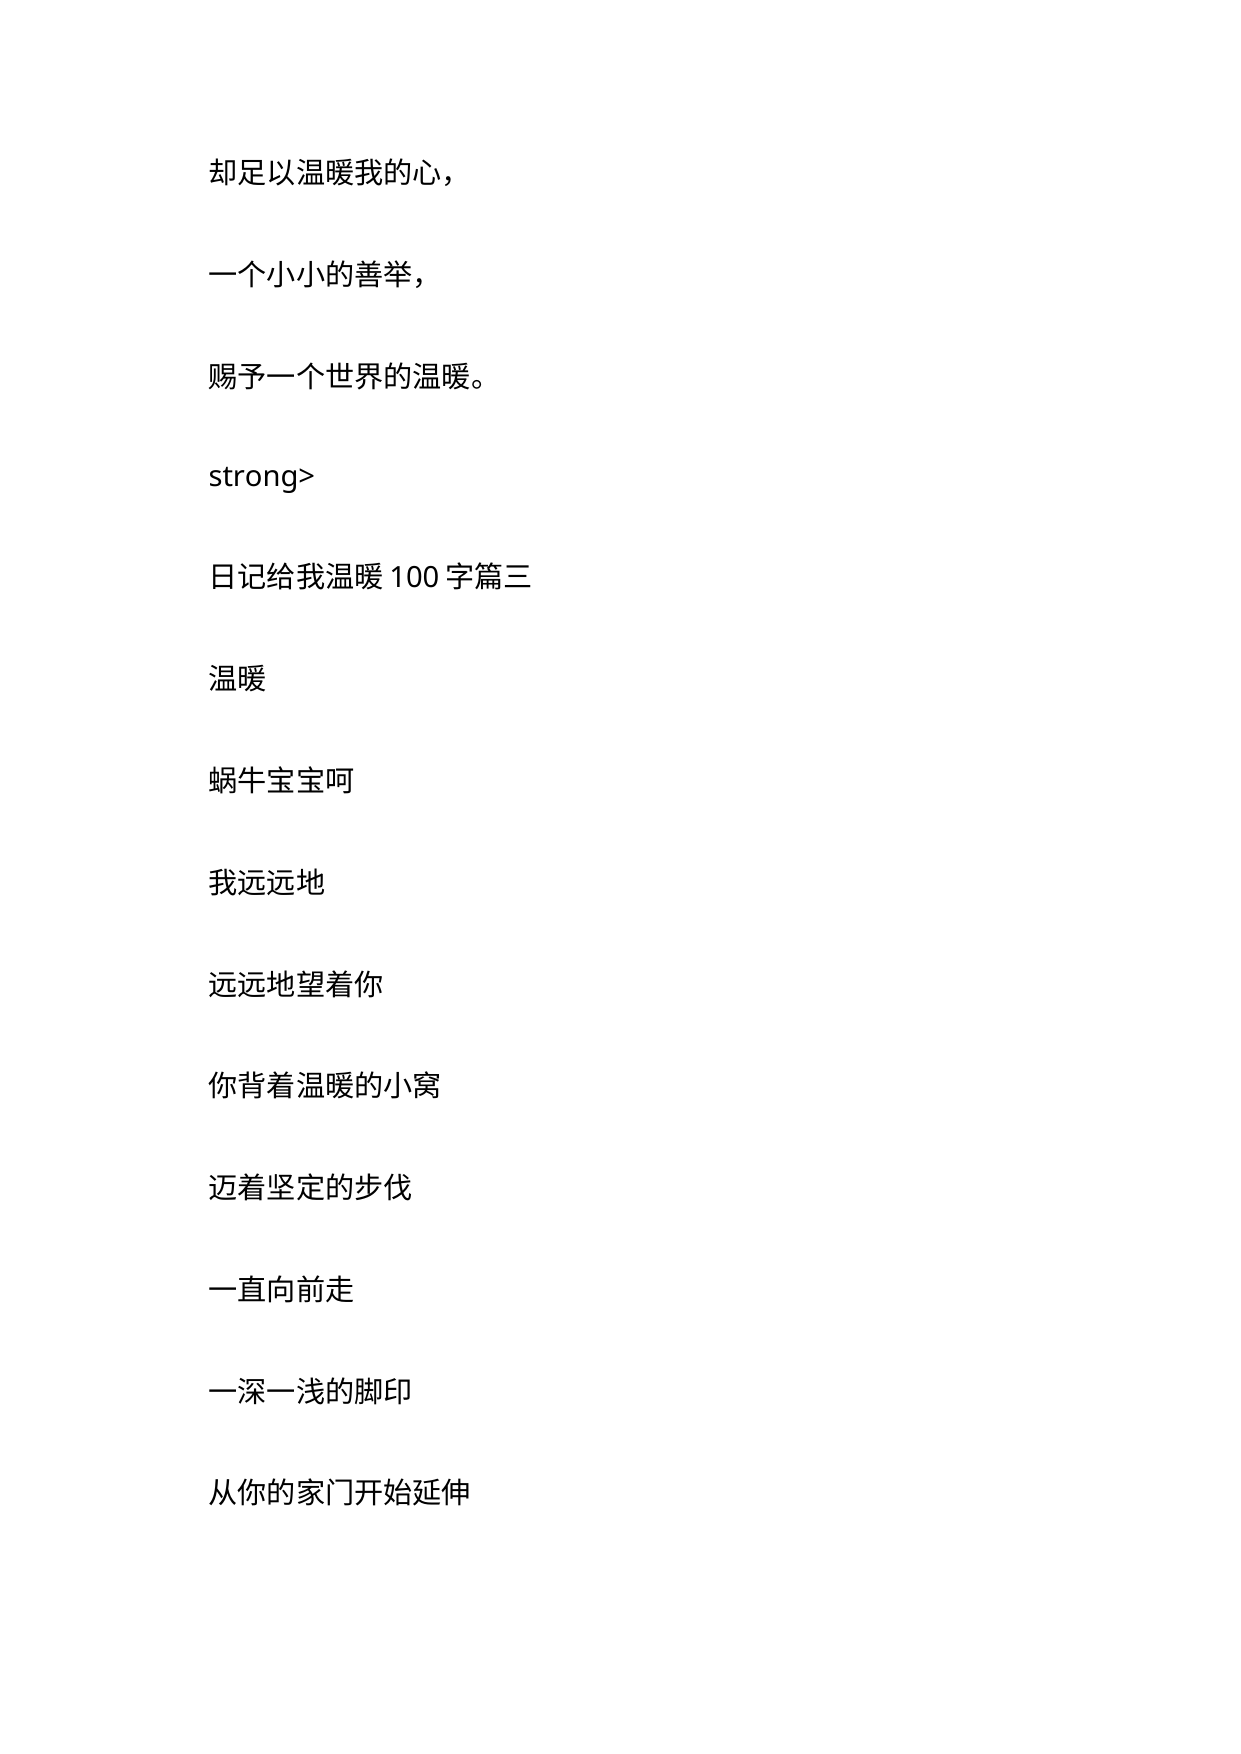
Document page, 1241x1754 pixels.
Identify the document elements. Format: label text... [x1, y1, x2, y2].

text 蜗牛宝宝呵 [150, 757, 1090, 800]
text 一个小小的善举， [150, 252, 1090, 294]
text 温暖 [150, 656, 1090, 698]
text 你背着温暖的小窝 [150, 1063, 1090, 1105]
text strong> [150, 455, 1090, 495]
text 迈着坚定的步伐 [150, 1164, 1090, 1207]
text 远远地望着你 [150, 961, 1090, 1003]
text 一深一浅的脚印 [150, 1368, 1090, 1410]
text 一直向前走 [150, 1266, 1090, 1309]
text 日记给我温暖100字篇三 [150, 554, 1090, 596]
text 赐予一个世界的温暖。 [150, 353, 1090, 396]
text 却足以温暖我的心， [150, 150, 1090, 192]
text 从你的家门开始延伸 [150, 1470, 1090, 1512]
text 我远远地 [150, 859, 1090, 902]
